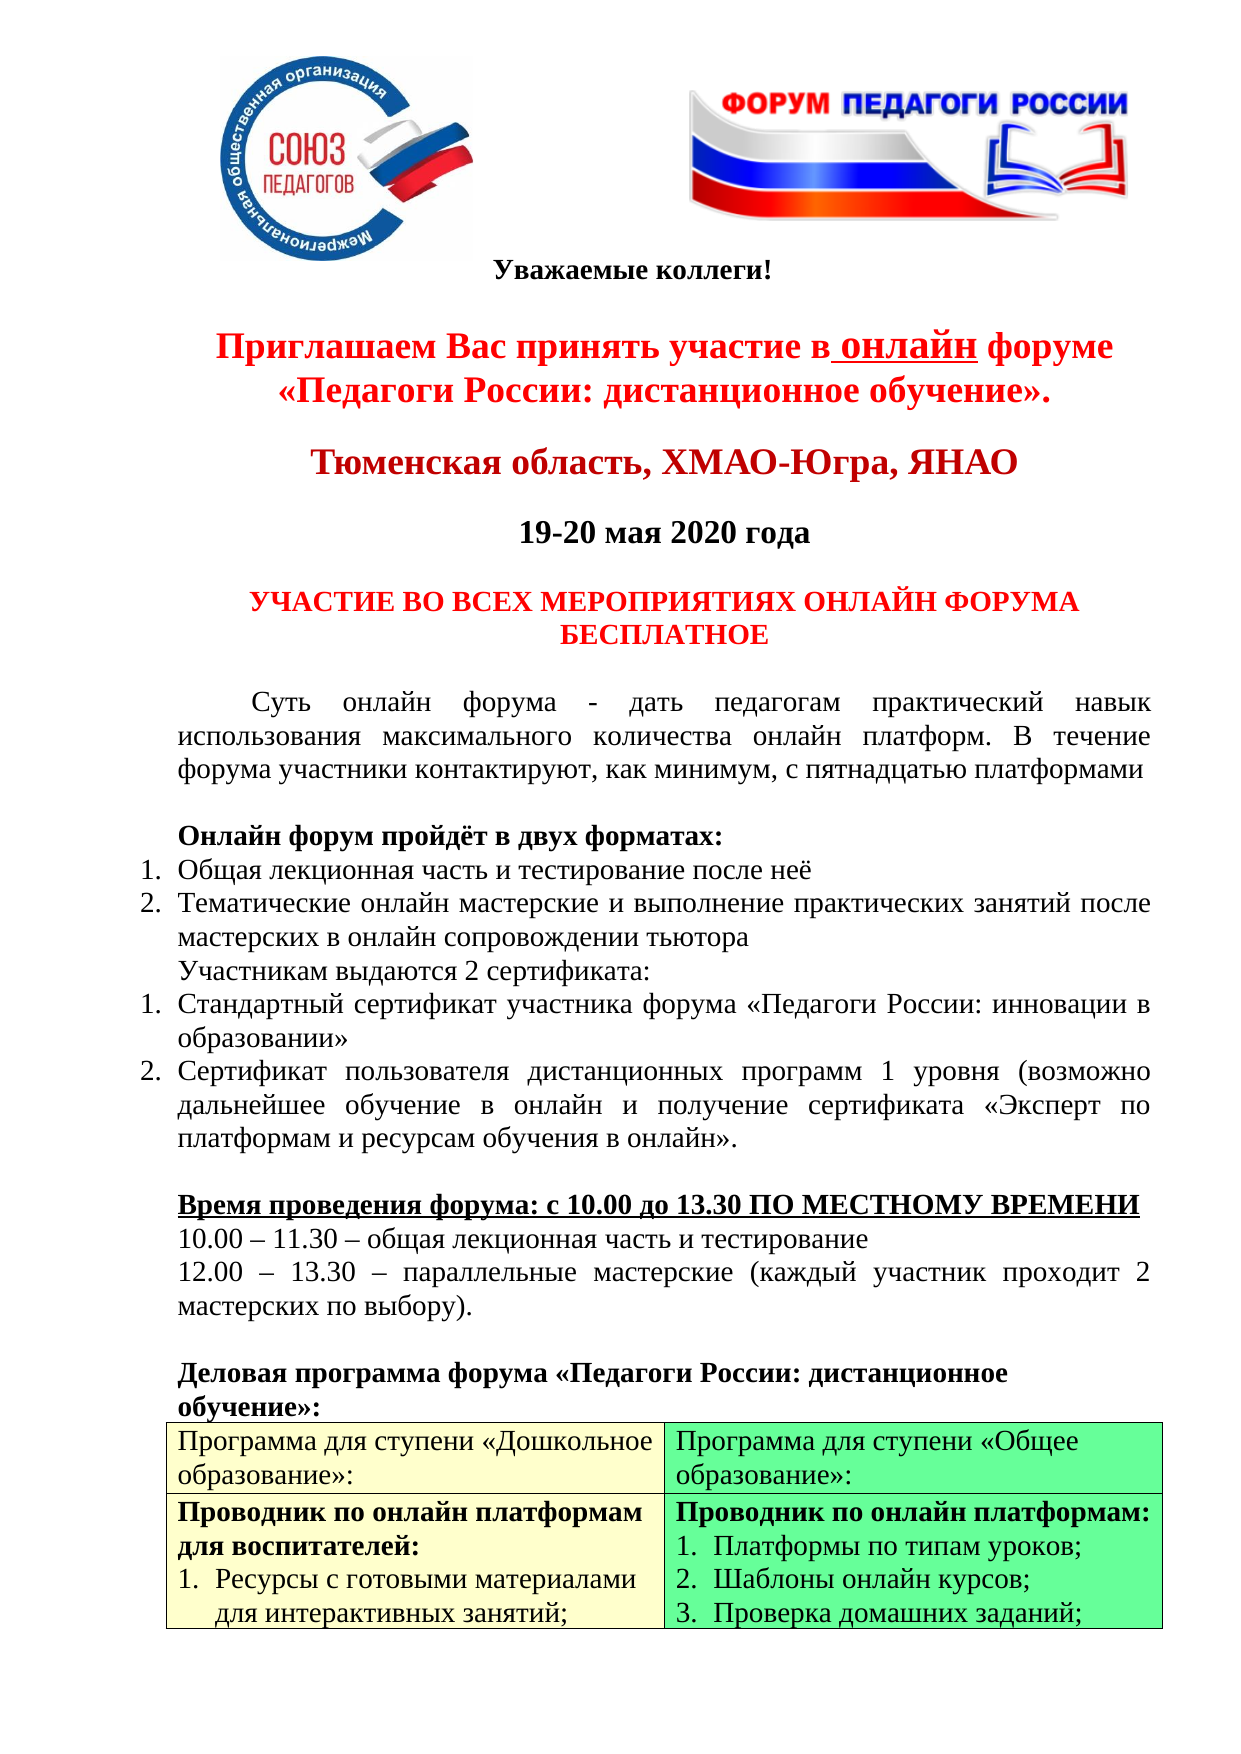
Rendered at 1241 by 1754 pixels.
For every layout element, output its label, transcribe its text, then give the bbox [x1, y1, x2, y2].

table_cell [665, 1494, 1162, 1628]
picture [220, 56, 474, 261]
text Время проведения форума: с 10.00 до 13.30 ПО МЕСТНОМУ ВРЕМЕНИ [177, 1187, 1152, 1221]
text Приглашаем Вас принять участие в онлайн форуме «Педагоги России: дистанционное обучение». [177, 319, 1152, 410]
text Уважаемые коллеги! [177, 252, 1152, 286]
list Сертификат пользователя дистанционных программ 1 уровня (возможно дальнейшее обучение в онлайн и получение сертификата «Эксперт по платформам и ресурсам обучения в онлайн». [140, 1053, 1152, 1154]
text 12.00 – 13.30 – параллельные мастерские (каждый участник проходит 2 мастерских по выбору). [177, 1254, 1152, 1322]
text Суть онлайн форума - дать педагогам практический навык использования максимального количества онлайн платформ. В течение форума участники контактируют, как минимум, с пятнадцатью платформами [177, 684, 1152, 785]
list Общая лекционная часть и тестирование после неё [140, 852, 1152, 886]
text Онлайн форум пройдёт в двух форматах: [177, 818, 1152, 852]
list Стандартный сертификат участника форума «Педагоги России: инновации в образовании» [140, 986, 1152, 1053]
text 10.00 – 11.30 – общая лекционная часть и тестирование [177, 1221, 1152, 1254]
list Тематические онлайн мастерские и выполнение практических занятий после мастерских в онлайн сопровождении тьютора [140, 886, 1152, 953]
picture [689, 90, 1129, 221]
text Участникам выдаются 2 сертификата: [177, 953, 1152, 986]
table_header Программа для ступени «Дошкольное образование»: [167, 1423, 664, 1493]
text 19-20 мая 2020 года [177, 512, 1152, 550]
text Деловая программа форума «Педагоги России: дистанционное обучение»: [177, 1355, 1152, 1422]
table_header Программа для ступени «Общее образование»: [665, 1423, 1162, 1493]
text УЧАСТИЕ ВО ВСЕХ МЕРОПРИЯТИЯХ ОНЛАЙН ФОРУМА БЕСПЛАТНОЕ [177, 584, 1152, 651]
text Тюменская область, ХМАО-Югра, ЯНАО [177, 439, 1152, 483]
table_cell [167, 1494, 664, 1628]
